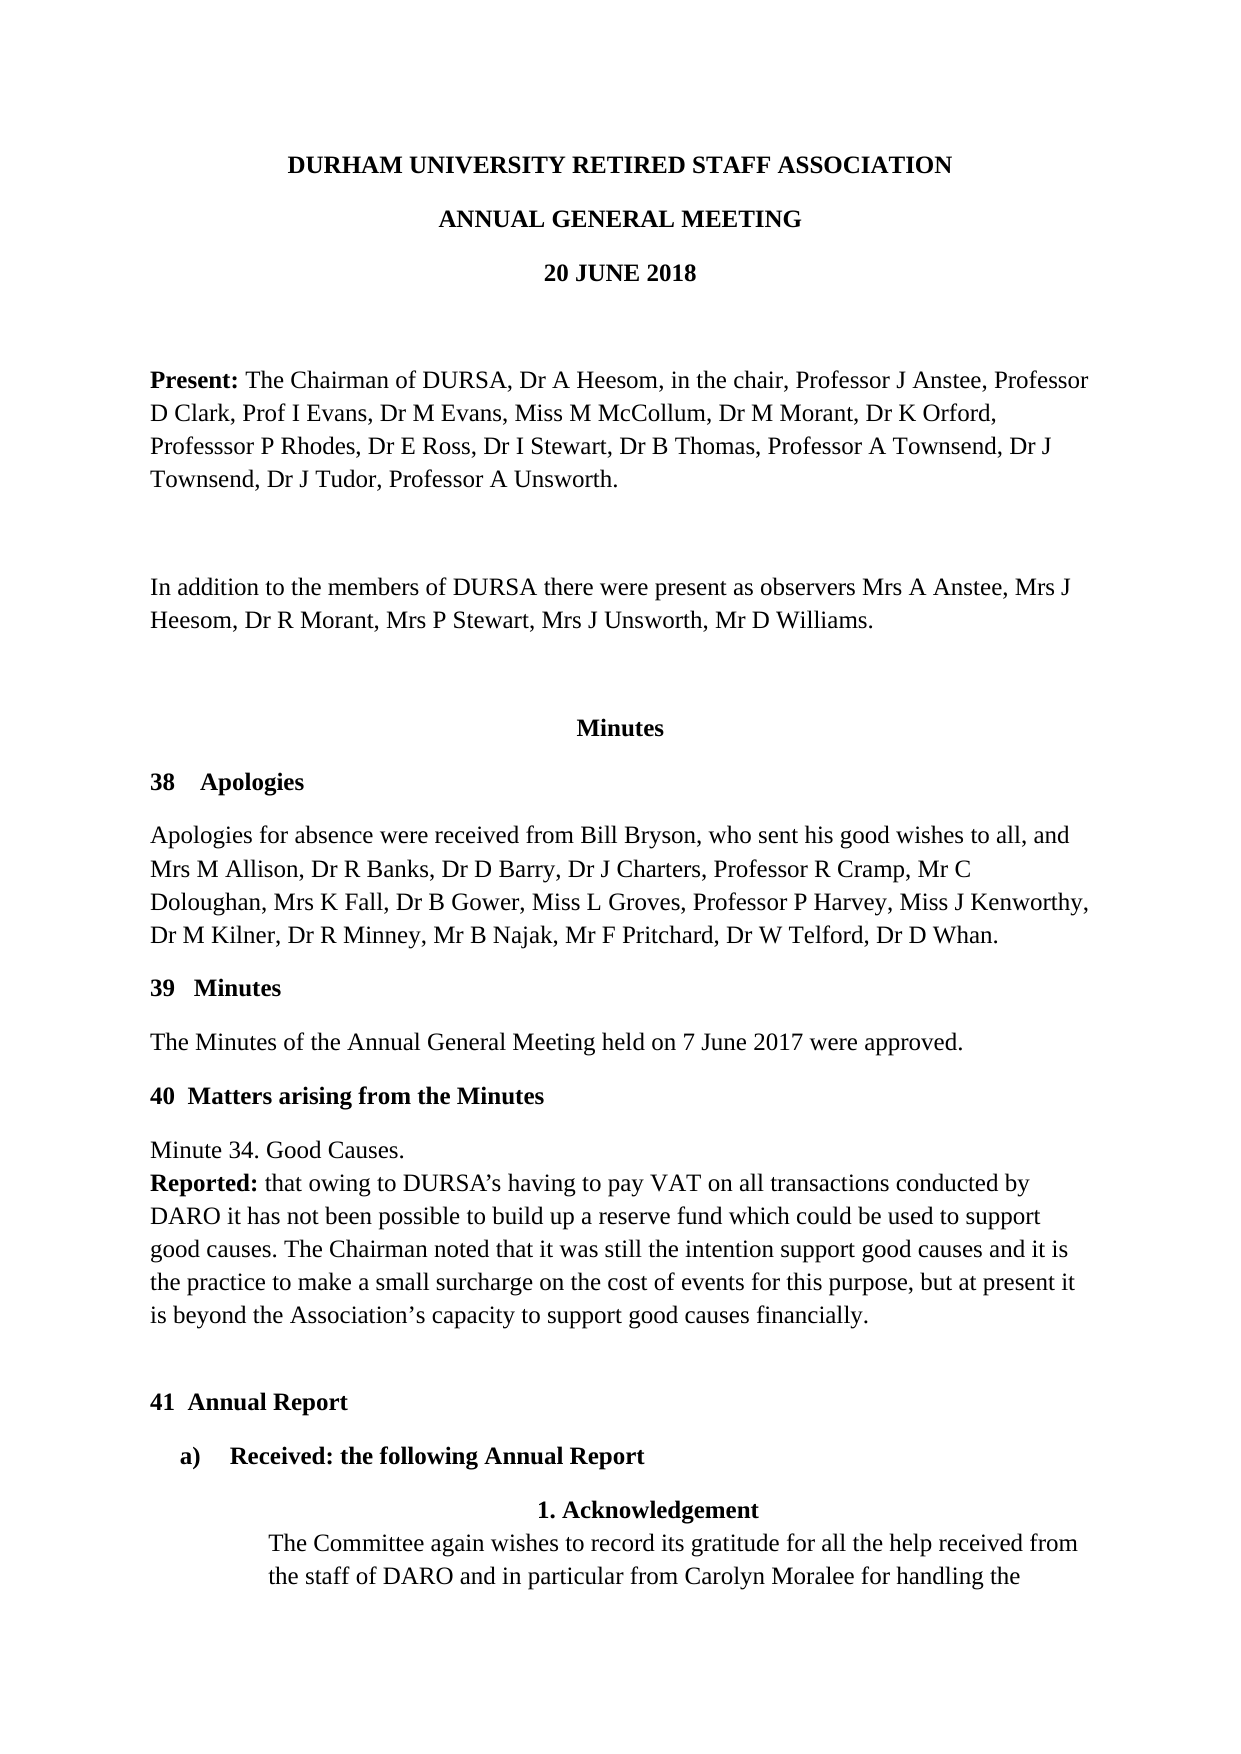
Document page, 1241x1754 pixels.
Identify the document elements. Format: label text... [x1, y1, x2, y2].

text Minutes [150, 713, 1090, 742]
text Present: The Chairman of DURSA, Dr A Heesom, in the chair, Professor J Anstee, Professor D Clark, Prof I Evans, Dr M Evans, Miss M McCollum, Dr M Morant, Dr K Orford, Professsor P Rhodes, Dr E Ross, Dr I Stewart, Dr B Thomas, Professor A Townsend, Dr J Townsend, Dr J Tudor, Professor A Unsworth. [150, 365, 1090, 493]
text DURHAM UNIVERSITY RETIRED STAFF ASSOCIATION [150, 150, 1090, 179]
text Reported: that owing to DURSA’s having to pay VAT on all transactions conducted by DARO it has not been possible to build up a reserve fund which could be used to support good causes. The Chairman noted that it was still the intention support good causes and it is the practice to make a small surcharge on the cost of events for this purpose, but at present it is beyond the Association’s capacity to support good causes financially. [150, 1168, 1090, 1329]
text Apologies for absence were received from Bill Bryson, who sent his good wishes to all, and Mrs M Allison, Dr R Banks, Dr D Barry, Dr J Charters, Professor R Cramp, Mr C Doloughan, Mrs K Fall, Dr B Gower, Miss L Groves, Professor P Harvey, Miss J Kenworthy, Dr M Kilner, Dr R Minney, Mr B Najak, Mr F Pritchard, Dr W Telford, Dr D Whan. [150, 821, 1090, 948]
text In addition to the members of DURSA there were present as observers Mrs A Anstee, Mrs J Heesom, Dr R Morant, Mrs P Stewart, Mrs J Unsworth, Mr D Williams. [150, 572, 1090, 634]
text 20 JUNE 2018 [150, 258, 1090, 286]
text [268, 1495, 1090, 1589]
text 41 Annual Report [150, 1387, 1090, 1416]
text The Minutes of the Annual General Meeting held on 7 June 2017 were approved. [150, 1027, 1090, 1056]
text 39 Minutes [150, 973, 1090, 1002]
text Minute 34. Good Causes. [150, 1135, 1090, 1164]
text 38 Apologies [150, 767, 1090, 796]
list Received: the following Annual Report [179, 1441, 1090, 1470]
text ANNUAL GENERAL MEETING [150, 204, 1090, 233]
text 40 Matters arising from the Minutes [150, 1081, 1090, 1110]
